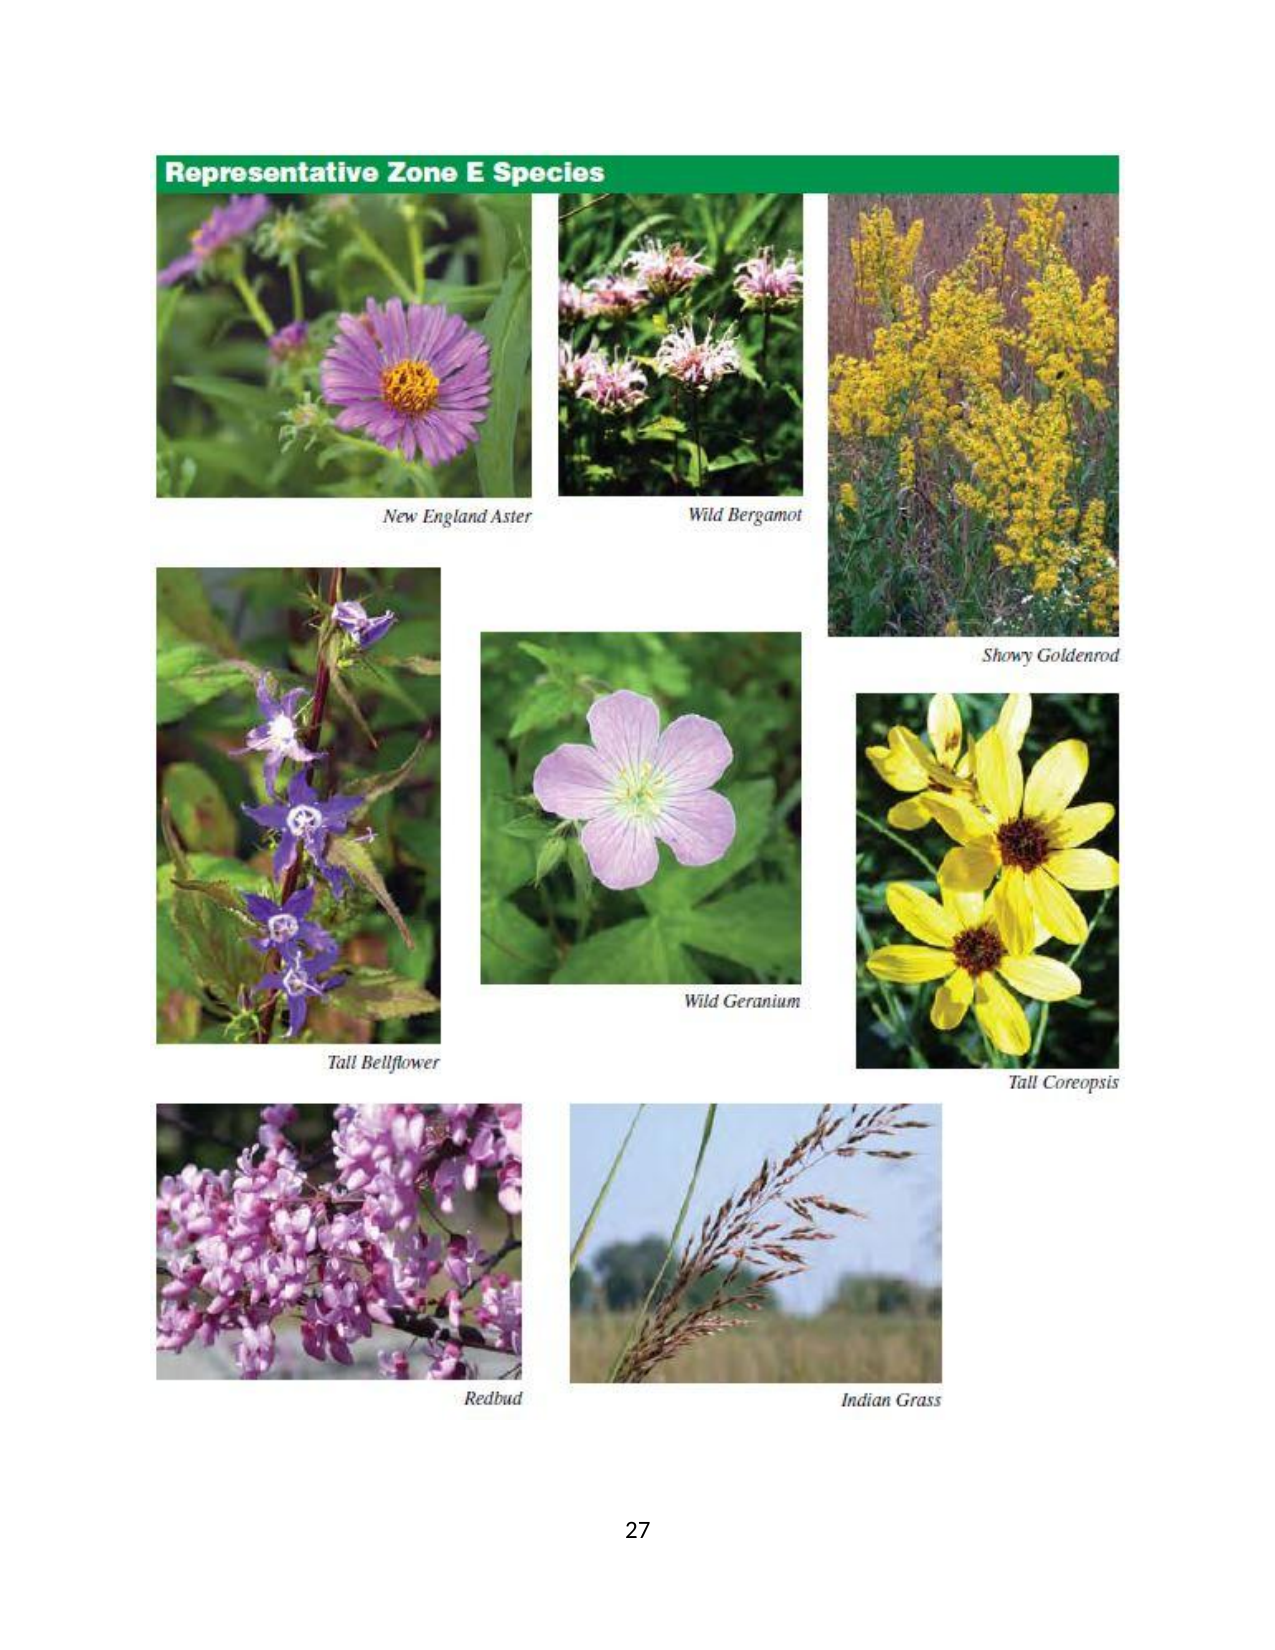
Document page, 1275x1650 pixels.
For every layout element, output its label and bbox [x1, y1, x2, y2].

picture [150, 150, 1125, 1420]
